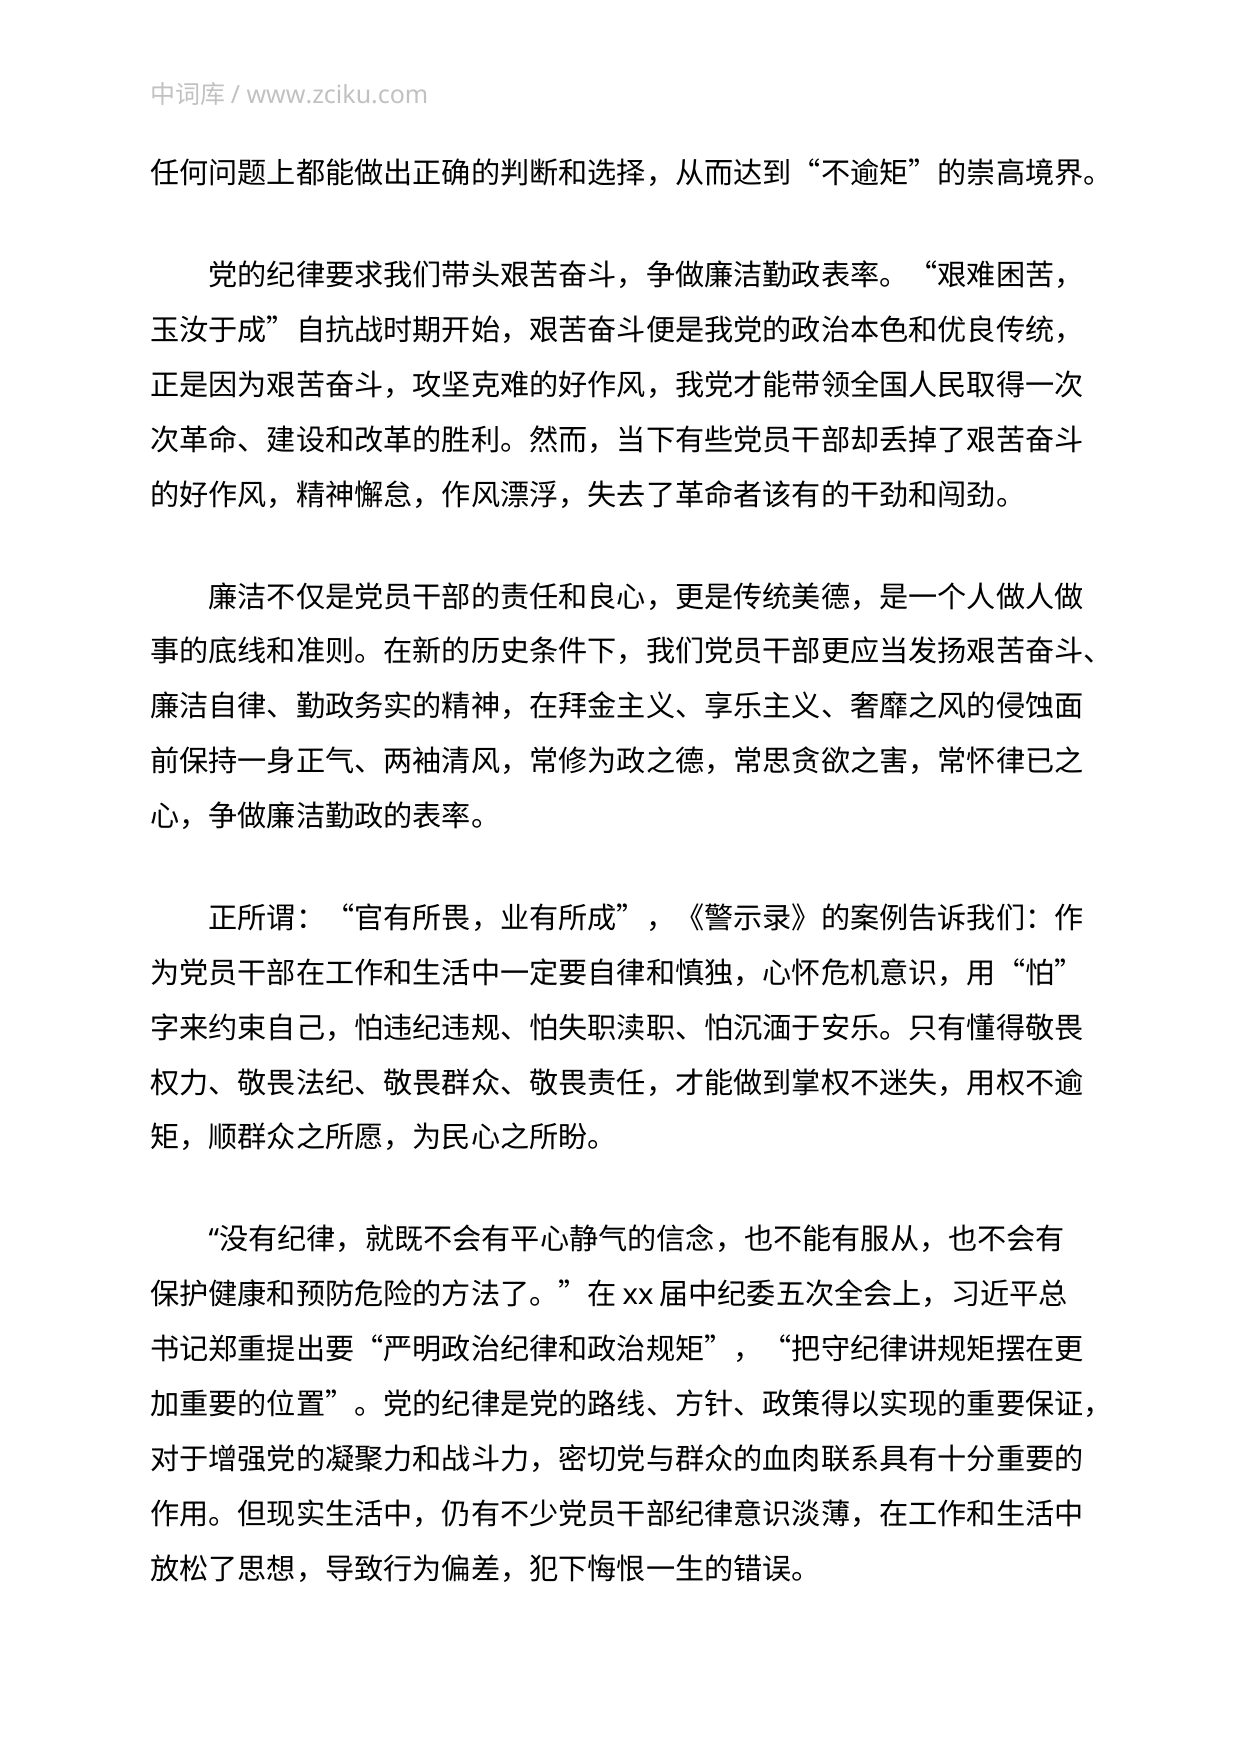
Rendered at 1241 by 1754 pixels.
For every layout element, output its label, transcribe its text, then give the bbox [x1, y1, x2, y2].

text 廉洁不仅是党员干部的责任和良心，更是传统美德，是一个人做人做事的底线和准则。在新的历史条件下，我们党员干部更应当发扬艰苦奋斗、廉洁自律、勤政务实的精神，在拜金主义、享乐主义、奢靡之风的侵蚀面前保持一身正气、两袖清风，常修为政之德，常思贪欲之害，常怀律已之心，争做廉洁勤政的表率。 [150, 573, 1090, 835]
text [150, 150, 1090, 192]
text 正所谓：“官有所畏，业有所成”，《警示录》的案例告诉我们：作为党员干部在工作和生活中一定要自律和慎独，心怀危机意识，用“怕”字来约束自己，怕违纪违规、怕失职渎职、怕沉湎于安乐。只有懂得敬畏权力、敬畏法纪、敬畏群众、敬畏责任，才能做到掌权不迷失，用权不逾矩，顺群众之所愿，为民心之所盼。 [150, 894, 1090, 1156]
text “没有纪律，就既不会有平心静气的信念，也不能有服从，也不会有保护健康和预防危险的方法了。”在xx届中纪委五次全会上，习近平总书记郑重提出要“严明政治纪律和政治规矩”，“把守纪律讲规矩摆在更加重要的位置”。党的纪律是党的路线、方针、政策得以实现的重要保证，对于增强党的凝聚力和战斗力，密切党与群众的血肉联系具有十分重要的作用。但现实生活中，仍有不少党员干部纪律意识淡薄，在工作和生活中放松了思想，导致行为偏差，犯下悔恨一生的错误。 [150, 1216, 1090, 1588]
text 党的纪律要求我们带头艰苦奋斗，争做廉洁勤政表率。“艰难困苦，玉汝于成”自抗战时期开始，艰苦奋斗便是我党的政治本色和优良传统，正是因为艰苦奋斗，攻坚克难的好作风，我党才能带领全国人民取得一次次革命、建设和改革的胜利。然而，当下有些党员干部却丢掉了艰苦奋斗的好作风，精神懈怠，作风漂浮，失去了革命者该有的干劲和闯劲。 [150, 252, 1090, 514]
